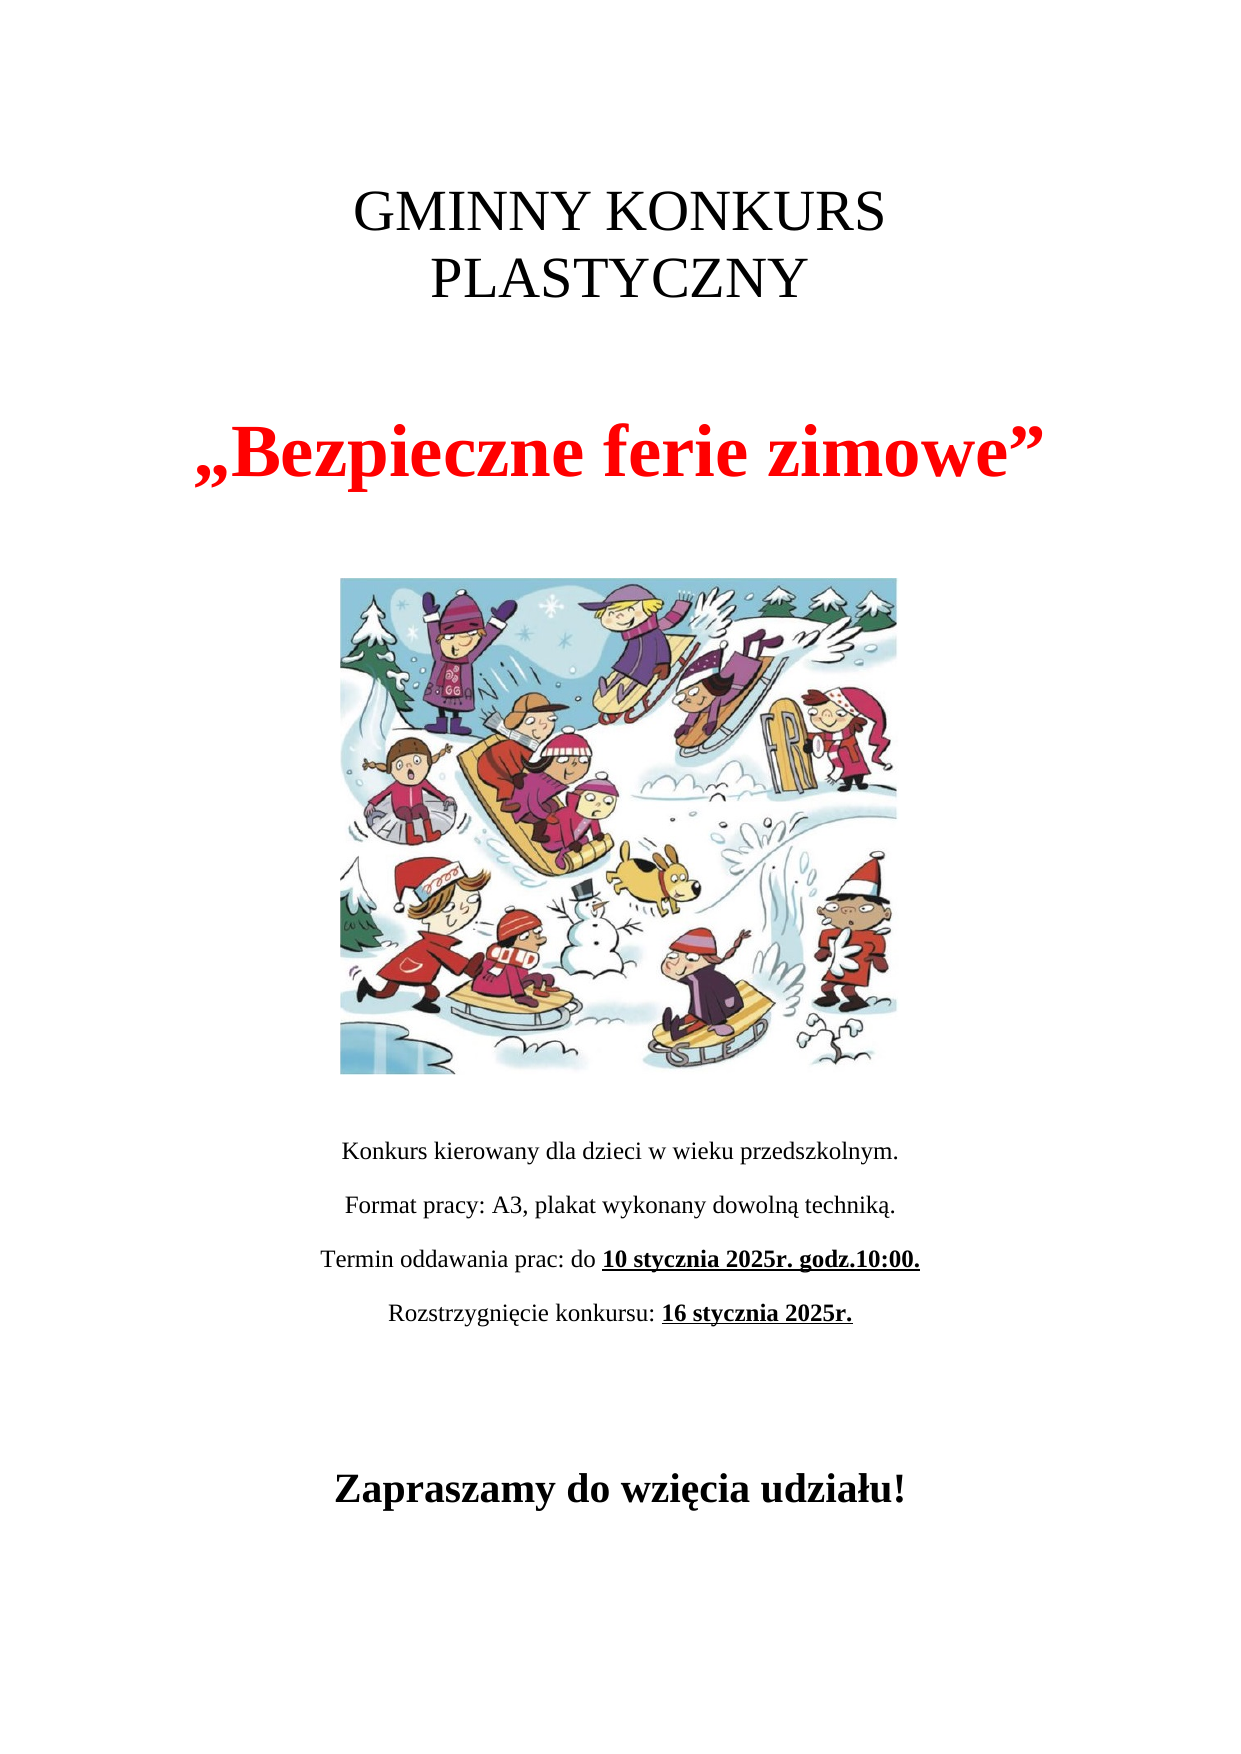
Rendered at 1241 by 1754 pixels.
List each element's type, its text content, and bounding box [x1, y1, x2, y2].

text „Bezpieczne ferie zimowe” [148, 406, 1093, 493]
text Termin oddawania prac: do 10 stycznia 2025r. godz.10:00. [148, 1244, 1093, 1273]
picture [340, 578, 900, 1075]
text Rozstrzygnięcie konkursu: 16 stycznia 2025r. [148, 1298, 1093, 1327]
text Konkurs kierowany dla dzieci w wieku przedszkolnym. [148, 1136, 1093, 1165]
text Zapraszamy do wzięcia udziału! [148, 1463, 1093, 1511]
text Format pracy: A3, plakat wykonany dowolną techniką. [148, 1190, 1093, 1219]
text GMINNY KONKURS PLASTYCZNY [148, 176, 1093, 311]
